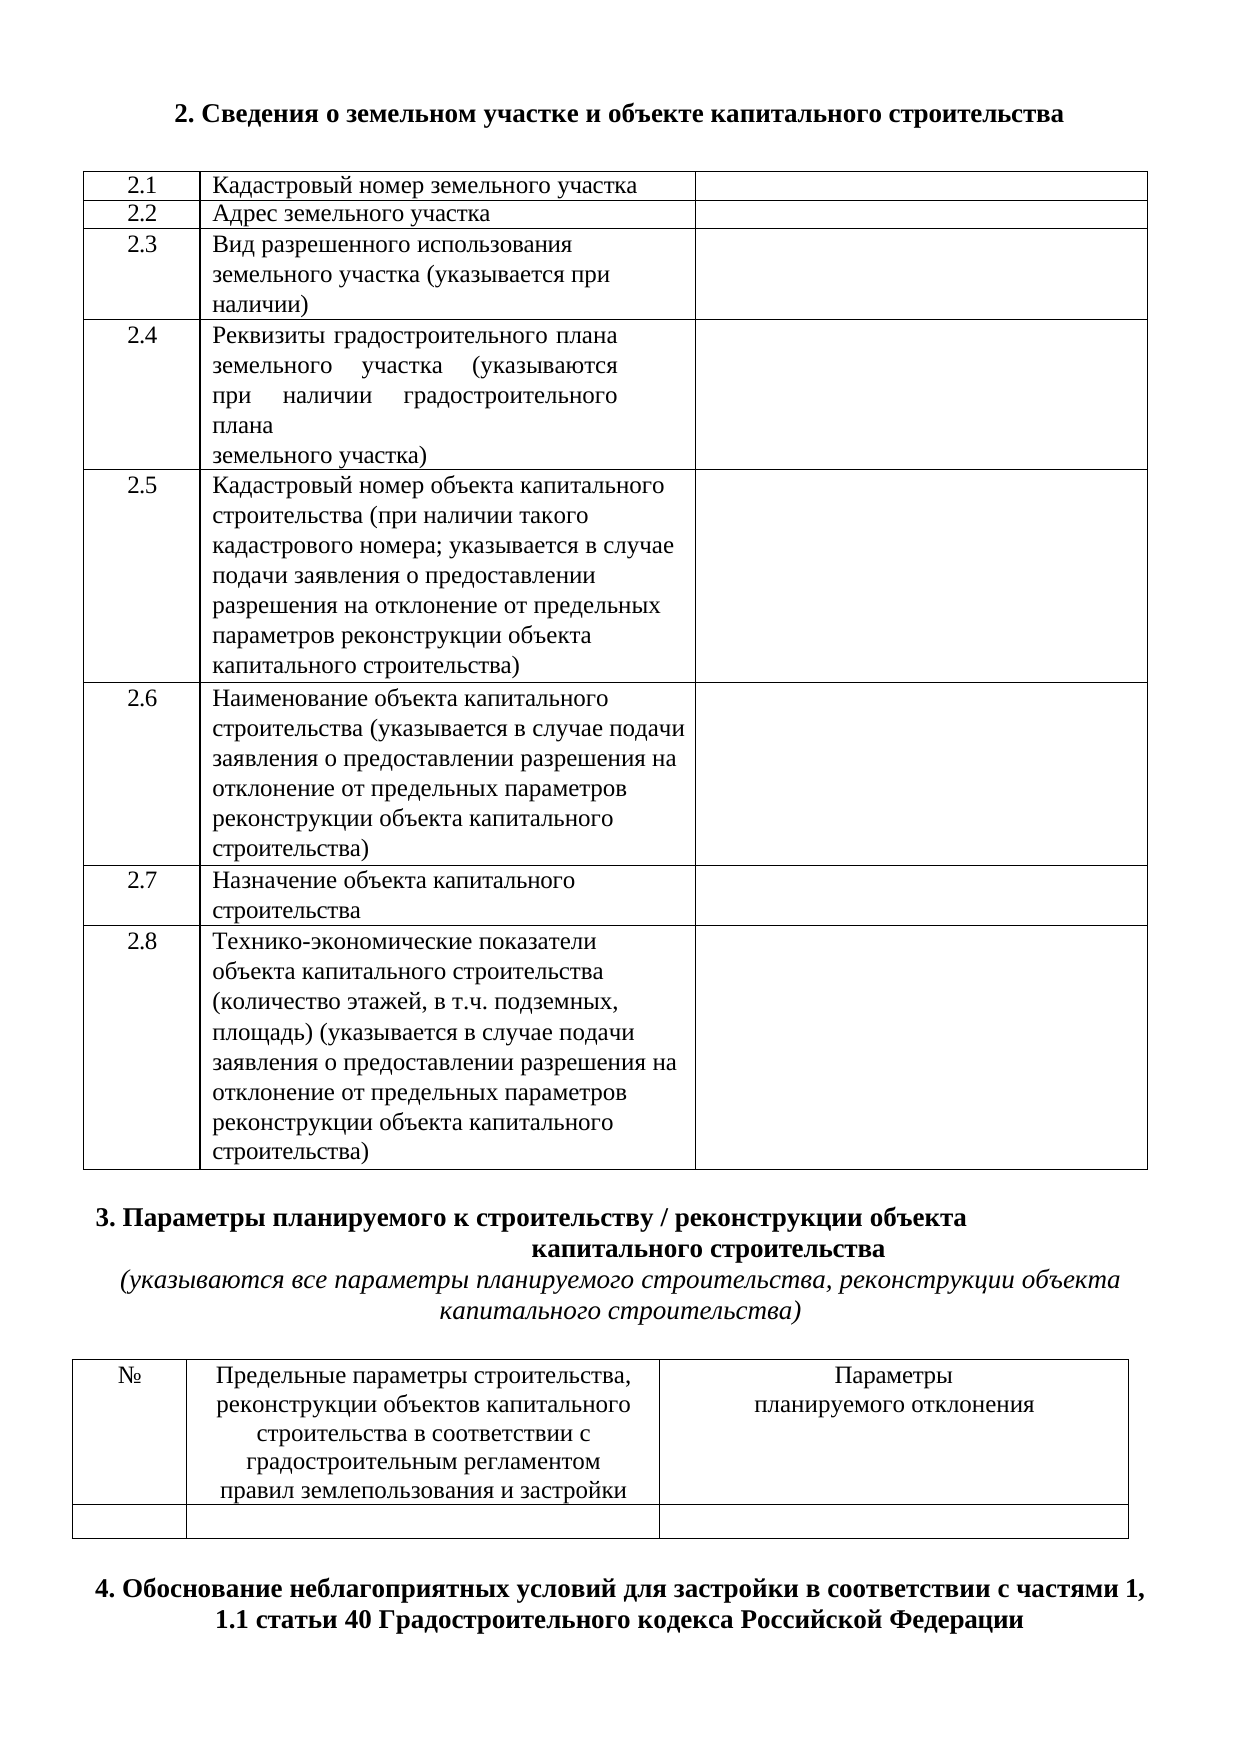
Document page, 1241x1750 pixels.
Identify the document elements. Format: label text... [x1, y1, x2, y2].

table_cell Реквизиты градостроительного плана земельного участка (указываются при наличии градостроительного плана земельного участка) [201, 320, 695, 469]
table_cell [187, 1505, 659, 1537]
table_cell Вид разрешенного использования земельного участка (указывается при наличии) [201, 229, 695, 319]
list Обоснование неблагоприятных условий для застройки в соответствии с частями 1, [95, 1572, 1181, 1603]
table_cell 2.7 [84, 866, 199, 925]
list Сведения о земельном участке и объекте капитального строительства [174, 97, 1181, 128]
text 1.1 статьи 40 Градостроительного кодекса Российской Федерации [215, 1603, 1181, 1634]
table_cell 2.6 [84, 683, 199, 864]
table_cell [696, 866, 1147, 925]
table_cell Наименование объекта капитального строительства (указывается в случае подачи заявления о предоставлении разрешения на отклонение от предельных параметров реконструкции объекта капитального строительства) [201, 683, 695, 864]
table_cell [696, 201, 1147, 228]
table_header Предельные параметры строительства, реконструкции объектов капитального строительства в соответствии с градостроительным регламентом правил землепользования и застройки [187, 1360, 659, 1504]
table_header Параметры планируемого отклонения [660, 1360, 1128, 1504]
table_cell Технико-экономические показатели объекта капитального строительства (количество этажей, в т.ч. подземных, площадь) (указывается в случае подачи заявления о предоставлении разрешения на отклонение от предельных параметров реконструкции объекта капитального строительства) [201, 926, 695, 1168]
table_header Кадастровый номер земельного участка [201, 172, 695, 199]
table_cell Адрес земельного участка [201, 201, 695, 228]
table_header № [73, 1360, 186, 1504]
table_cell [696, 320, 1147, 469]
table_cell 2.2 [84, 201, 199, 228]
text (указываются все параметры планируемого строительства, реконструкции объекта капитального строительства) [120, 1263, 1164, 1326]
table_cell 2.3 [84, 229, 199, 319]
table_cell Кадастровый номер объекта капитального строительства (при наличии такого кадастрового номера; указывается в случае подачи заявления о предоставлении разрешения на отклонение от предельных параметров реконструкции объекта капитального строительства) [201, 470, 695, 682]
table_cell 2.8 [84, 926, 199, 1168]
table_header [696, 172, 1147, 199]
table_cell [660, 1505, 1128, 1537]
table_cell [696, 926, 1147, 1168]
table_cell [696, 229, 1147, 319]
table_header 2.1 [84, 172, 199, 199]
table_cell [696, 470, 1147, 682]
list Параметры планируемого к строительству / реконструкции объекта капитального строительства [95, 1201, 1145, 1263]
table_cell 2.4 [84, 320, 199, 469]
table_cell 2.5 [84, 470, 199, 682]
table_cell [696, 683, 1147, 864]
table_cell [73, 1505, 186, 1537]
table_cell Назначение объекта капитального строительства [201, 866, 695, 925]
